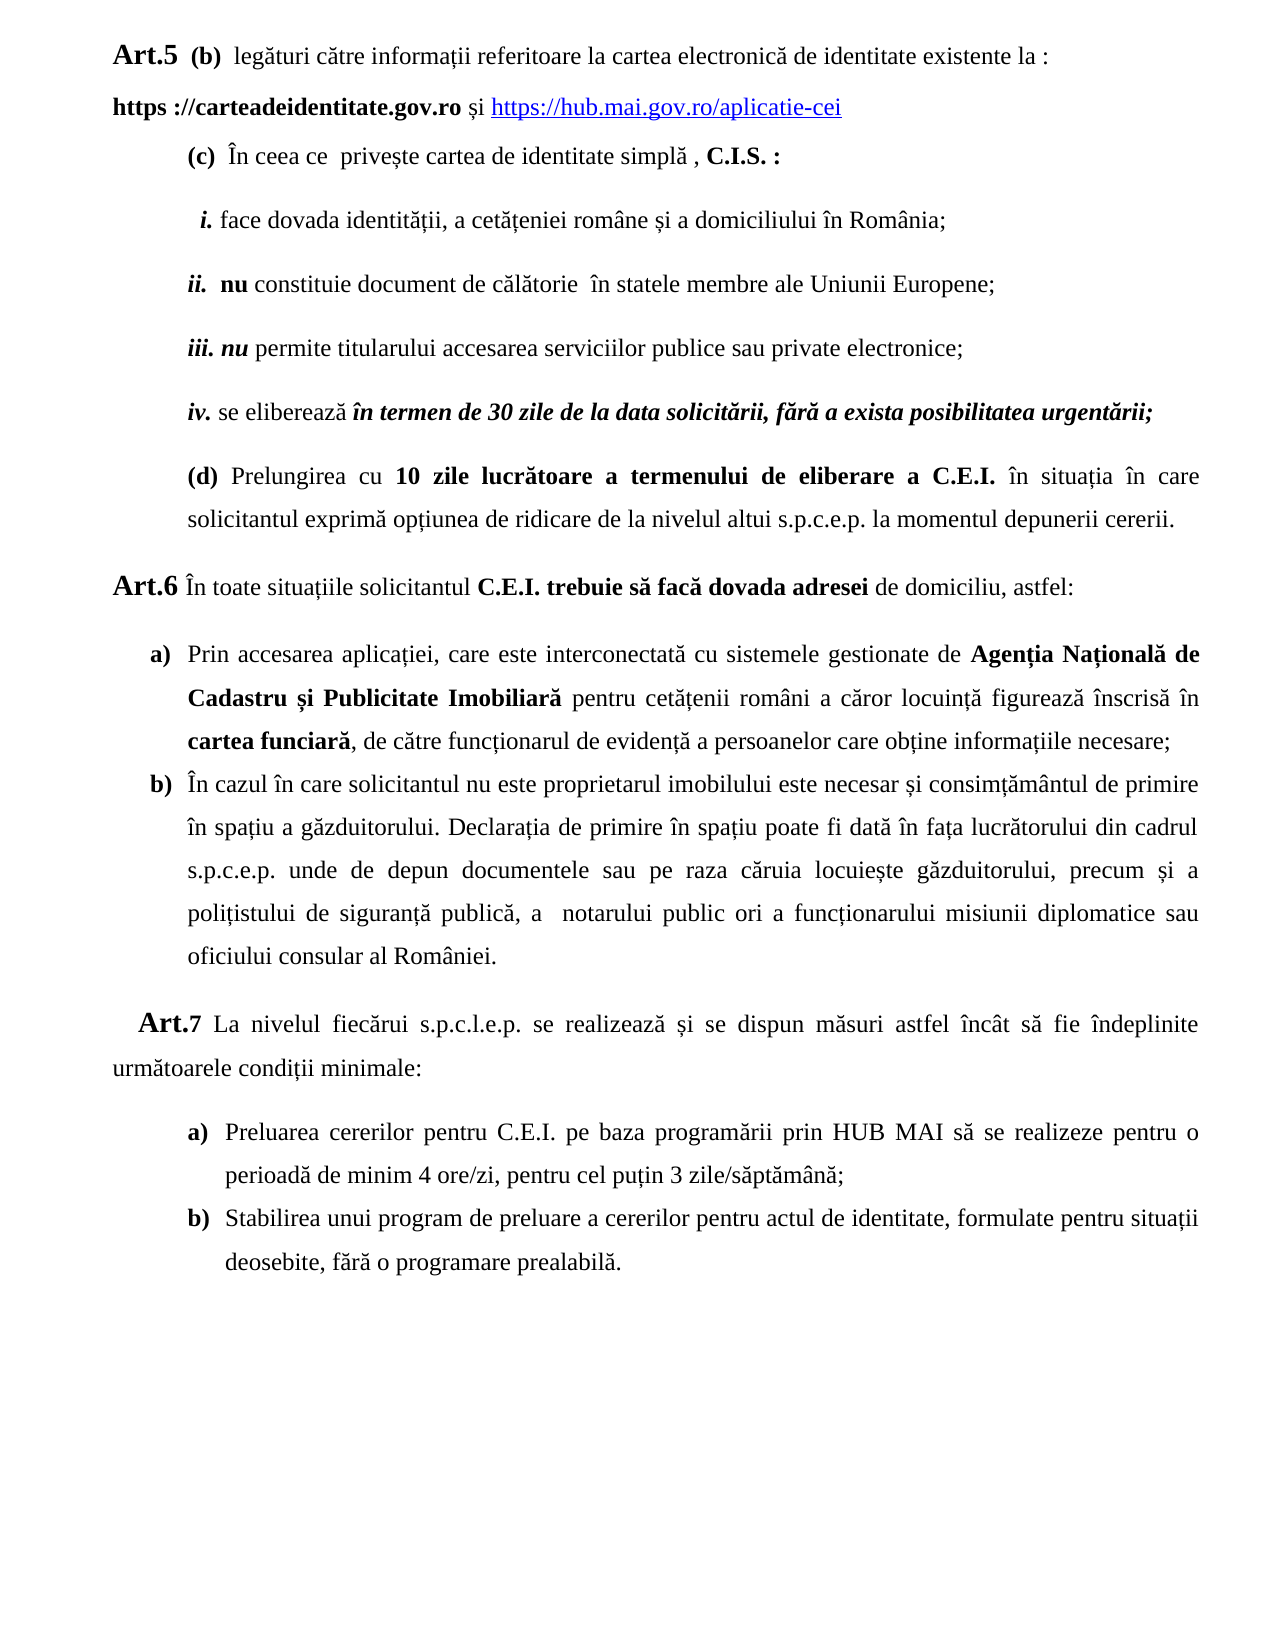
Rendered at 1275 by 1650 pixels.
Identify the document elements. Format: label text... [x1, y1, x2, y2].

text ii. nu constituie document de călătorie în statele membre ale Uniunii Europene; [112, 269, 1200, 298]
text iv. se eliberează în termen de 30 zile de la data solicitării, fără a exista posibilitatea urgentării; [112, 397, 1200, 426]
text Art.5 (b) legături către informații referitoare la cartea electronică de identitate existente la : [112, 37, 1200, 71]
text iii. nu permite titularului accesarea serviciilor publice sau private electronice; [112, 333, 1200, 362]
text Art.7 La nivelul fiecărui s.p.c.l.e.p. se realizează și se dispun măsuri astfel încât să fie îndeplinite următoarele condiții minimale: [112, 1005, 1200, 1082]
list Stabilirea unui program de preluare a cererilor pentru actul de identitate, formulate pentru situații deosebite, fără o programare prealabilă. [187, 1203, 1200, 1275]
text https ://carteadeidentitate.gov.ro și https://hub.mai.gov.ro/aplicatie-cei [112, 92, 1200, 121]
list În cazul în care solicitantul nu este proprietarul imobilului este necesar și consimțământul de primire în spațiu a găzduitorului. Declarația de primire în spațiu poate fi dată în fața lucrătorului din cadrul s.p.c.e.p. unde de depun documentele sau pe raza căruia locuiește găzduitorului, precum și a polițistului de siguranță publică, a notarului public ori a funcționarului misiunii diplomatice sau oficiului consular al României. [150, 769, 1200, 970]
text (c) În ceea ce privește cartea de identitate simplă , C.I.S. : [187, 141, 1200, 170]
text (d) Prelungirea cu 10 zile lucrătoare a termenului de eliberare a C.E.I. în situația în care solicitantul exprimă opțiunea de ridicare de la nivelul altui s.p.c.e.p. la momentul depunerii cererii. [187, 461, 1200, 533]
text i. face dovada identității, a cetățeniei române și a domiciliului în România; [112, 205, 1200, 234]
list Prin accesarea aplicației, care este interconectată cu sistemele gestionate de Agenția Națională de Cadastru și Publicitate Imobiliară pentru cetățenii români a căror locuință figurează înscrisă în cartea funciară, de către funcționarul de evidență a persoanelor care obține informațiile necesare; [150, 639, 1200, 754]
text Art.6 În toate situațiile solicitantul C.E.I. trebuie să facă dovada adresei de domiciliu, astfel: [112, 568, 1200, 602]
list Preluarea cererilor pentru C.E.I. pe baza programării prin HUB MAI să se realizeze pentru o perioadă de minim 4 ore/zi, pentru cel puțin 3 zile/săptămână; [187, 1117, 1200, 1189]
